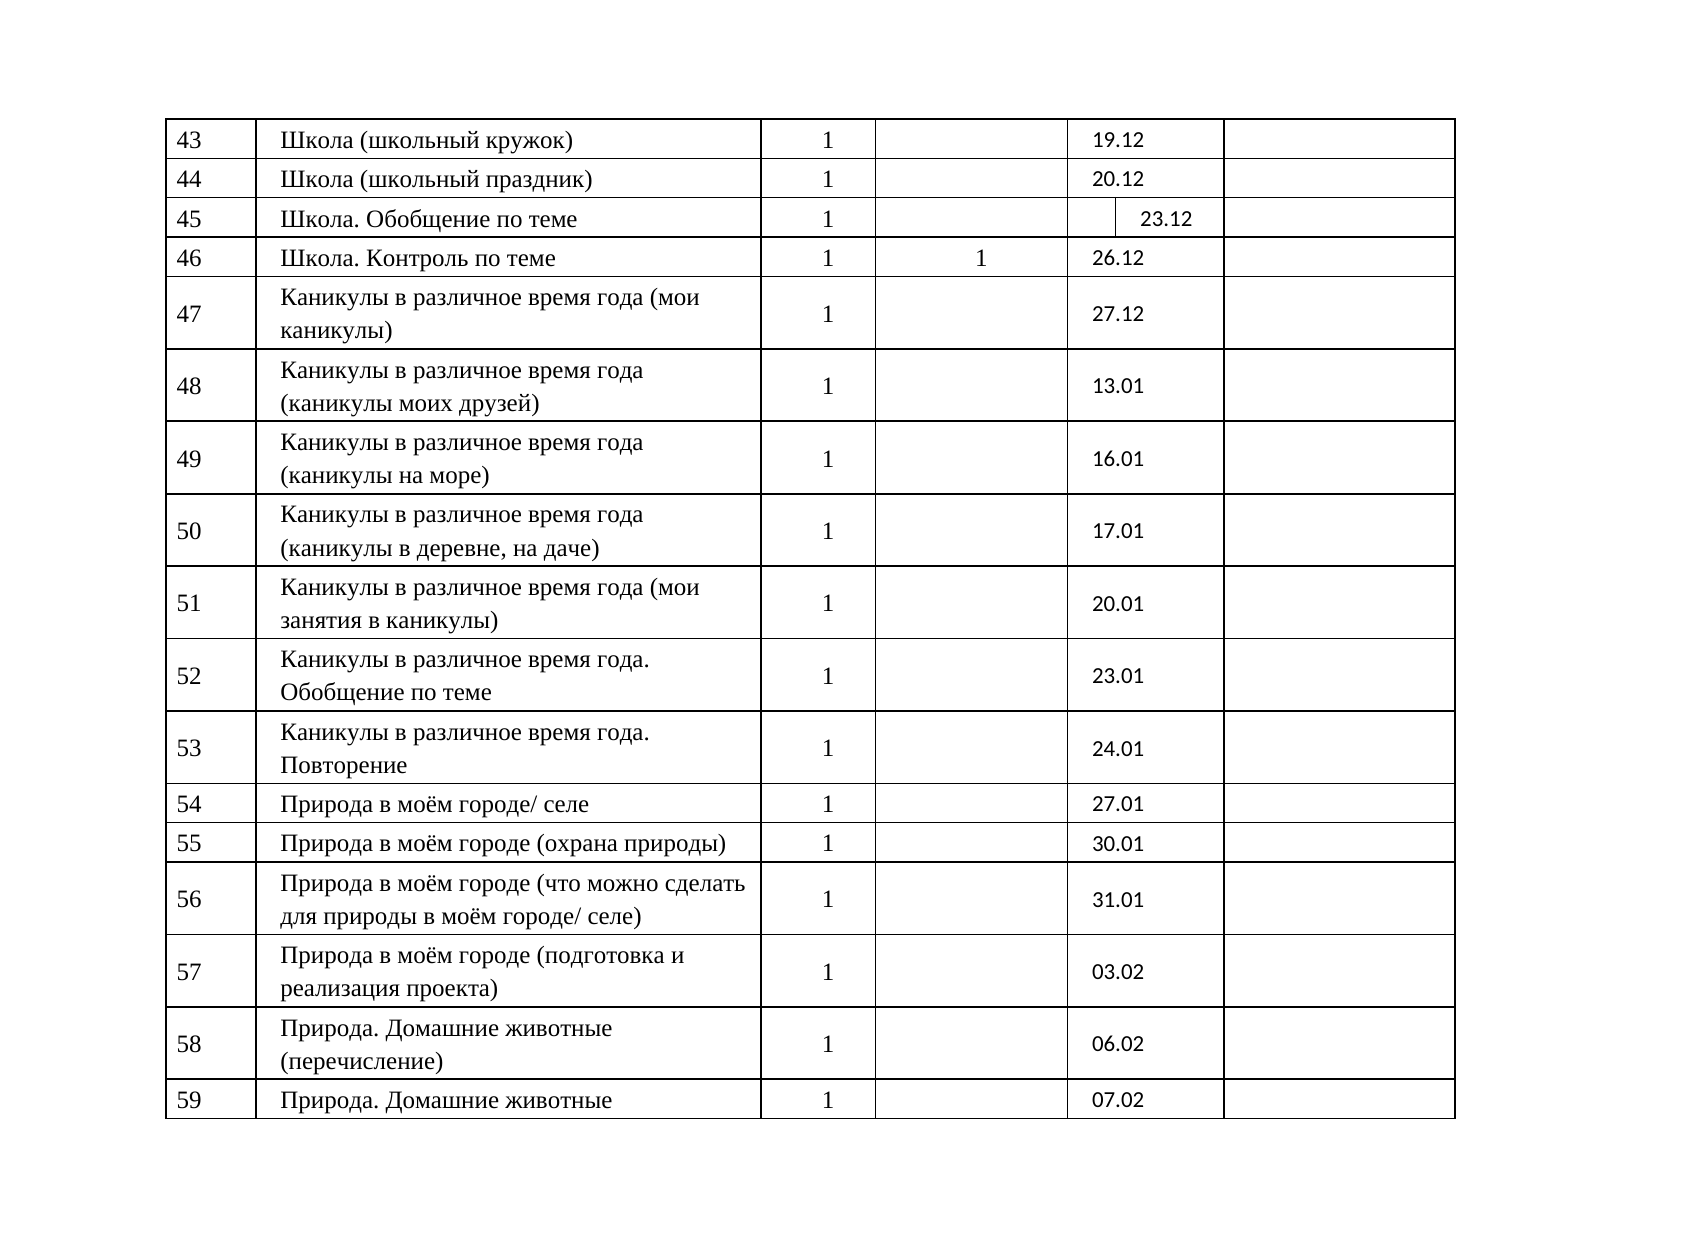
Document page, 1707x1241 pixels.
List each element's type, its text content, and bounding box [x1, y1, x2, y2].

table_cell 55 [167, 823, 255, 861]
table_cell [1225, 198, 1454, 236]
table_cell Природа в моём городе (что можно сделать для природы в моём городе/ селе) [257, 863, 760, 933]
table_cell 17.01 [1068, 495, 1223, 565]
table_cell [876, 277, 1067, 348]
table_cell [1225, 350, 1454, 420]
table_cell 23.12 [1116, 198, 1223, 236]
table_cell 24.01 [1068, 712, 1223, 782]
table_cell 1 [762, 198, 875, 236]
table_cell [1225, 823, 1454, 861]
table_cell 30.01 [1068, 823, 1223, 861]
table_cell [876, 863, 1067, 933]
table_cell 13.01 [1068, 350, 1223, 420]
table_cell [876, 712, 1067, 782]
table_cell Каникулы в различное время года (каникулы на море) [257, 422, 760, 493]
table_cell 1 [762, 495, 875, 565]
table_cell 1 [762, 712, 875, 782]
table_cell 1 [762, 863, 875, 933]
table_cell [876, 639, 1067, 710]
table_cell [1225, 784, 1454, 822]
table_cell 1 [762, 159, 875, 197]
table_cell 51 [167, 567, 255, 638]
table_cell 07.02 [1068, 1080, 1223, 1118]
table_cell 59 [167, 1080, 255, 1118]
table_cell Каникулы в различное время года (мои каникулы) [257, 277, 760, 348]
table_cell 16.01 [1068, 422, 1223, 493]
table_cell 45 [167, 198, 255, 236]
table_cell Школа. Обобщение по теме [257, 198, 760, 236]
table_cell 03.02 [1068, 935, 1223, 1006]
table_cell 26.12 [1068, 238, 1223, 276]
table_cell [876, 1008, 1067, 1078]
table_cell [876, 1080, 1067, 1118]
table_cell Школа (школьный кружок) [257, 120, 760, 157]
table_cell 1 [762, 1080, 875, 1118]
table_cell [1225, 863, 1454, 933]
table_cell [1225, 1080, 1454, 1118]
table_cell [1225, 422, 1454, 493]
table_cell 1 [876, 238, 1067, 276]
table_cell 1 [762, 422, 875, 493]
table_cell 53 [167, 712, 255, 782]
table_cell [1225, 935, 1454, 1006]
table_cell [1225, 712, 1454, 782]
table_cell Природа в моём городе/ селе [257, 784, 760, 822]
table_cell [1225, 567, 1454, 638]
table_cell Каникулы в различное время года. Повторение [257, 712, 760, 782]
table_cell [1225, 1008, 1454, 1078]
table_cell Каникулы в различное время года (каникулы моих друзей) [257, 350, 760, 420]
table_cell Каникулы в различное время года. Обобщение по теме [257, 639, 760, 710]
table_cell 1 [762, 238, 875, 276]
table_cell 1 [762, 277, 875, 348]
table_cell [876, 935, 1067, 1006]
table_cell 1 [762, 120, 875, 157]
table_cell 56 [167, 863, 255, 933]
table_cell 23.01 [1068, 639, 1223, 710]
table_cell 06.02 [1068, 1008, 1223, 1078]
table_cell 48 [167, 350, 255, 420]
table_cell 27.01 [1068, 784, 1223, 822]
table_cell [1225, 277, 1454, 348]
table_cell Природа в моём городе (подготовка и реализация проекта) [257, 935, 760, 1006]
table_cell 19.12 [1068, 120, 1223, 157]
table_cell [257, 1080, 760, 1118]
table_cell 1 [762, 784, 875, 822]
table_cell 1 [762, 1008, 875, 1078]
table_cell 47 [167, 277, 255, 348]
table_cell Школа (школьный праздник) [257, 159, 760, 197]
table_cell [1225, 639, 1454, 710]
table_cell [876, 567, 1067, 638]
table_cell [876, 422, 1067, 493]
table_cell 1 [762, 823, 875, 861]
table_cell [1225, 159, 1454, 197]
table_cell 49 [167, 422, 255, 493]
table_cell [876, 495, 1067, 565]
table_cell 20.01 [1068, 567, 1223, 638]
table_cell [1225, 238, 1454, 276]
table_cell Природа. Домашние животные (перечисление) [257, 1008, 760, 1078]
table_cell 1 [762, 567, 875, 638]
table_cell Каникулы в различное время года (каникулы в деревне, на даче) [257, 495, 760, 565]
table_cell 50 [167, 495, 255, 565]
table_cell 43 [167, 120, 255, 157]
table_cell Природа в моём городе (охрана природы) [257, 823, 760, 861]
table_cell 52 [167, 639, 255, 710]
table_cell 46 [167, 238, 255, 276]
table_cell 20.12 [1068, 159, 1223, 197]
table_cell [876, 120, 1067, 157]
table_cell 1 [762, 935, 875, 1006]
table_cell [1225, 495, 1454, 565]
table_cell [876, 350, 1067, 420]
table_cell [876, 159, 1067, 197]
table_cell 57 [167, 935, 255, 1006]
table_cell 31.01 [1068, 863, 1223, 933]
table_cell 54 [167, 784, 255, 822]
table_cell Каникулы в различное время года (мои занятия в каникулы) [257, 567, 760, 638]
table_cell [1068, 198, 1115, 236]
table_cell [876, 823, 1067, 861]
table_cell [876, 198, 1067, 236]
table_cell 1 [762, 639, 875, 710]
table_cell Школа. Контроль по теме [257, 238, 760, 276]
table_cell 1 [762, 350, 875, 420]
table_cell 44 [167, 159, 255, 197]
table_cell 58 [167, 1008, 255, 1078]
table_cell [876, 784, 1067, 822]
table_cell [1225, 120, 1454, 157]
table_cell 27.12 [1068, 277, 1223, 348]
